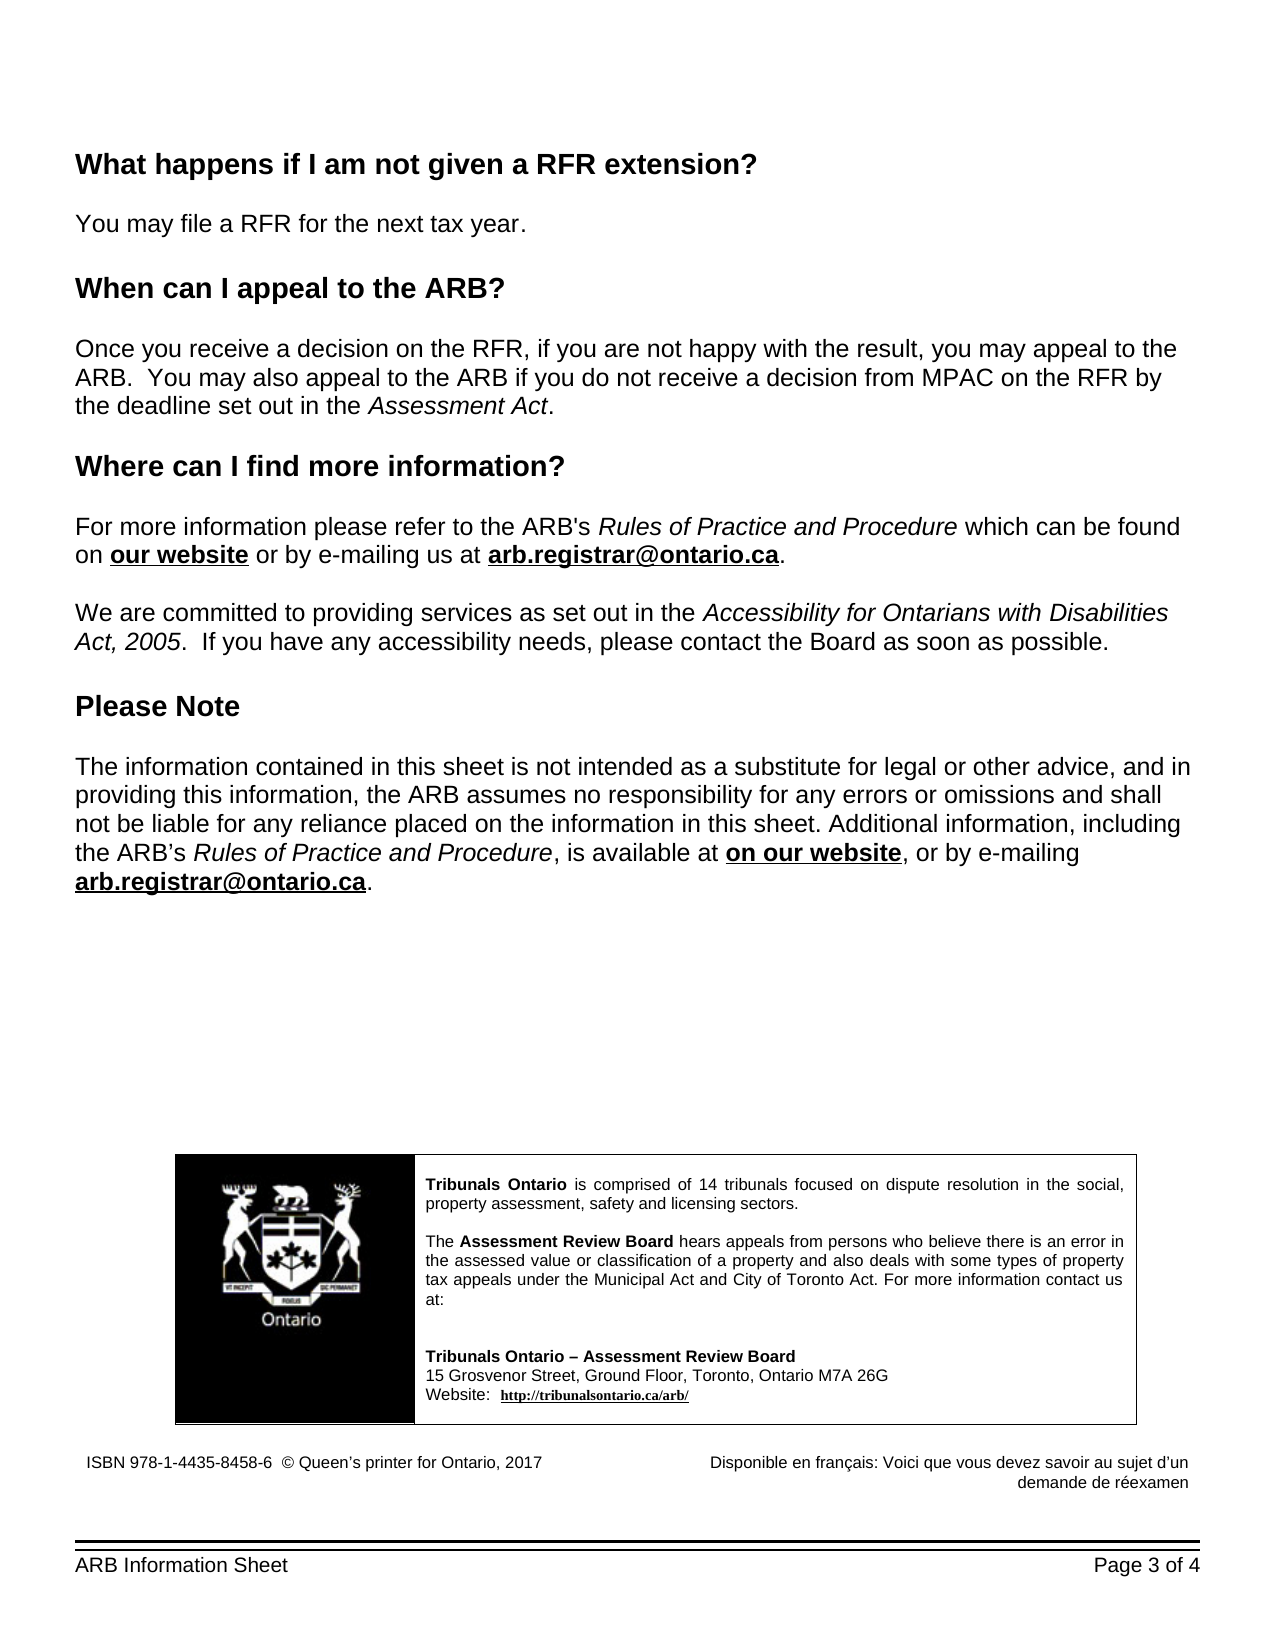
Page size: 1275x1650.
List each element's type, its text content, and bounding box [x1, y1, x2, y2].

table_header Tribunals Ontario is comprised of 14 tribunals focused on dispute resolution in the social, property assessment, safety and licensing sectors. The Assessment Review Board hears appeals from persons who believe there is an error in the assessed value or classification of a property and also deals with some types of property tax appeals under the Municipal Act and City of Toronto Act. For more information contact us at: Tribunals Ontario – Assessment Review Board 15 Grosvenor Street, Ground Floor, Toronto, Ontario M7A 26G Website: http://tribunalsontario.ca/arb/ [415, 1155, 1136, 1423]
table_header ISBN 978-1-4435-8458-6 © Queen’s printer for Ontario, 2017 [75, 1453, 637, 1492]
picture [186, 1163, 403, 1350]
text Once you receive a decision on the RFR, if you are not happy with the result, you may appeal to the ARB. You may also appeal to the ARB if you do not receive a decision from MPAC on the RFR by the deadline set out in the Assessment Act. [75, 334, 1200, 420]
text When can I appeal to the ARB? [75, 272, 1200, 305]
text We are committed to providing services as set out in the Accessibility for Ontarians with Disabilities Act, 2005. If you have any accessibility needs, please contact the Board as soon as possible. [75, 598, 1200, 656]
table_header [176, 1155, 414, 1423]
text The information contained in this sheet is not intended as a substitute for legal or other advice, and in providing this information, the ARB assumes no responsibility for any errors or omissions and shall not be liable for any reliance placed on the information in this sheet. Additional information, including the ARB’s Rules of Practice and Procedure, is available at on our website, or by e-mailing arb.registrar@ontario.ca. [75, 752, 1200, 895]
table_header Disponible en français: Voici que vous devez savoir au sujet d’un demande de réexamen [637, 1453, 1200, 1492]
text Please Note [75, 689, 1200, 723]
subtitle For more information please refer to the ARB's Rules of Practice and Procedure which can be found on our website or by e-mailing us at arb.registrar@ontario.ca. [75, 512, 1200, 569]
text You may file a RFR for the next tax year. [75, 209, 1200, 238]
subtitle Where can I find more information? [75, 449, 1200, 482]
subtitle What happens if I am not given a RFR extension? [75, 147, 1200, 181]
